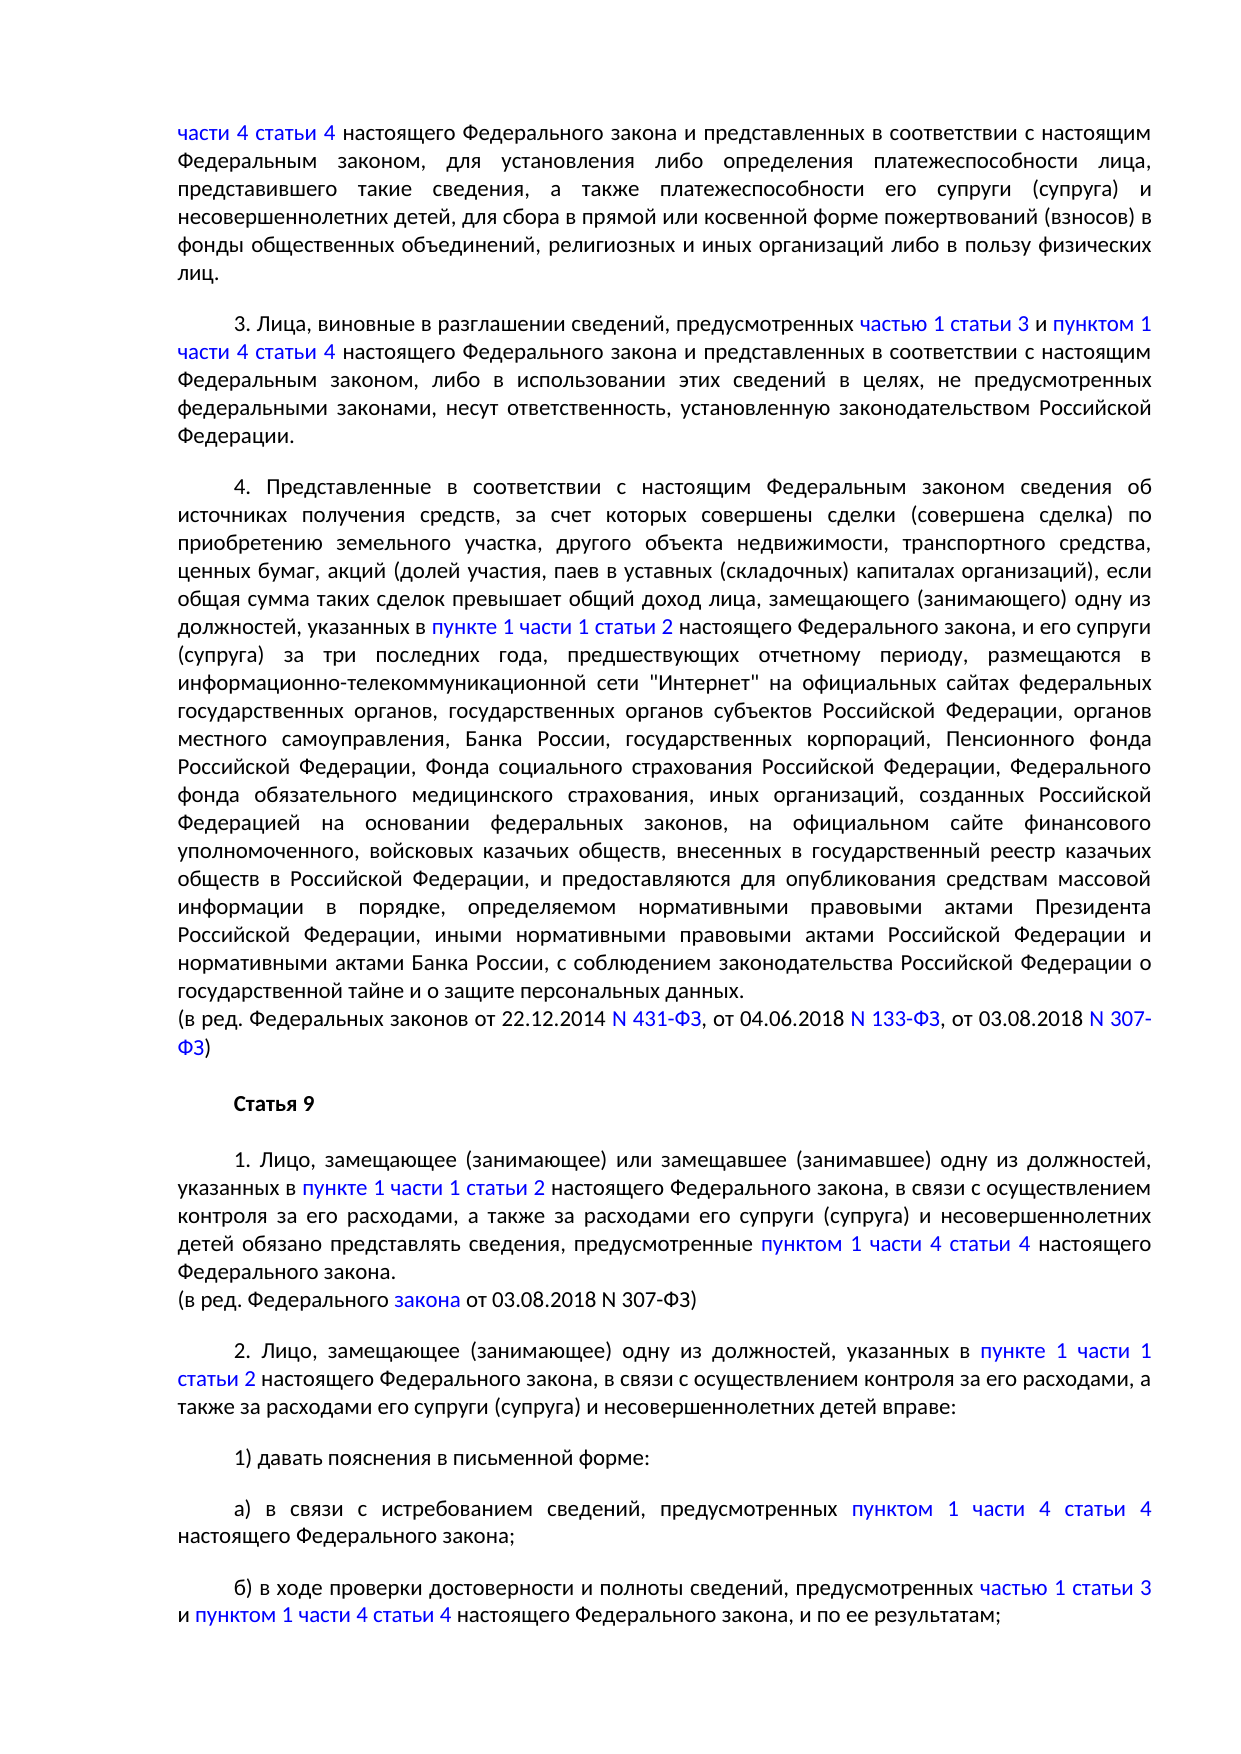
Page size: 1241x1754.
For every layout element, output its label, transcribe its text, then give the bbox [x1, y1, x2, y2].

text б) в ходе проверки достоверности и полноты сведений, предусмотренных частью 1 статьи 3 и пунктом 1 части 4 статьи 4 настоящего Федерального закона, и по ее результатам; [177, 1573, 1152, 1629]
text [177, 118, 1152, 286]
text а) в связи с истребованием сведений, предусмотренных пунктом 1 части 4 статьи 4 настоящего Федерального закона; [177, 1494, 1152, 1550]
text 1. Лицо, замещающее (занимающее) или замещавшее (занимавшее) одну из должностей, указанных в пункте 1 части 1 статьи 2 настоящего Федерального закона, в связи с осуществлением контроля за его расходами, а также за расходами его супруги (супруга) и несовершеннолетних детей обязано представлять сведения, предусмотренные пунктом 1 части 4 статьи 4 настоящего Федерального закона. [177, 1145, 1152, 1285]
text (в ред. Федеральных законов от 22.12.2014 N 431-ФЗ, от 04.06.2018 N 133-ФЗ, от 03.08.2018 N 307-ФЗ) [177, 1004, 1152, 1061]
text (в ред. Федерального закона от 03.08.2018 N 307-ФЗ) [177, 1285, 1152, 1313]
text 2. Лицо, замещающее (занимающее) одну из должностей, указанных в пункте 1 части 1 статьи 2 настоящего Федерального закона, в связи с осуществлением контроля за его расходами, а также за расходами его супруги (супруга) и несовершеннолетних детей вправе: [177, 1336, 1152, 1420]
text 3. Лица, виновные в разглашении сведений, предусмотренных частью 1 статьи 3 и пунктом 1 части 4 статьи 4 настоящего Федерального закона и представленных в соответствии с настоящим Федеральным законом, либо в использовании этих сведений в целях, не предусмотренных федеральными законами, несут ответственность, установленную законодательством Российской Федерации. [177, 309, 1152, 449]
text 1) давать пояснения в письменной форме: [177, 1443, 1152, 1471]
text 4. Представленные в соответствии с настоящим Федеральным законом сведения об источниках получения средств, за счет которых совершены сделки (совершена сделка) по приобретению земельного участка, другого объекта недвижимости, транспортного средства, ценных бумаг, акций (долей участия, паев в уставных (складочных) капиталах организаций), если общая сумма таких сделок превышает общий доход лица, замещающего (занимающего) одну из должностей, указанных в пункте 1 части 1 статьи 2 настоящего Федерального закона, и его супруги (супруга) за три последних года, предшествующих отчетному периоду, размещаются в информационно-телекоммуникационной сети "Интернет" на официальных сайтах федеральных государственных органов, государственных органов субъектов Российской Федерации, органов местного самоуправления, Банка России, государственных корпораций, Пенсионного фонда Российской Федерации, Фонда социального страхования Российской Федерации, Федерального фонда обязательного медицинского страхования, иных организаций, созданных Российской Федерацией на основании федеральных законов, на официальном сайте финансового уполномоченного, войсковых казачьих обществ, внесенных в государственный реестр казачьих обществ в Российской Федерации, и предоставляются для опубликования средствам массовой информации в порядке, определяемом нормативными правовыми актами Президента Российской Федерации, иными нормативными правовыми актами Российской Федерации и нормативными актами Банка России, с соблюдением законодательства Российской Федерации о государственной тайне и о защите персональных данных. [177, 472, 1152, 1004]
title Статья 9 [177, 1089, 1152, 1117]
